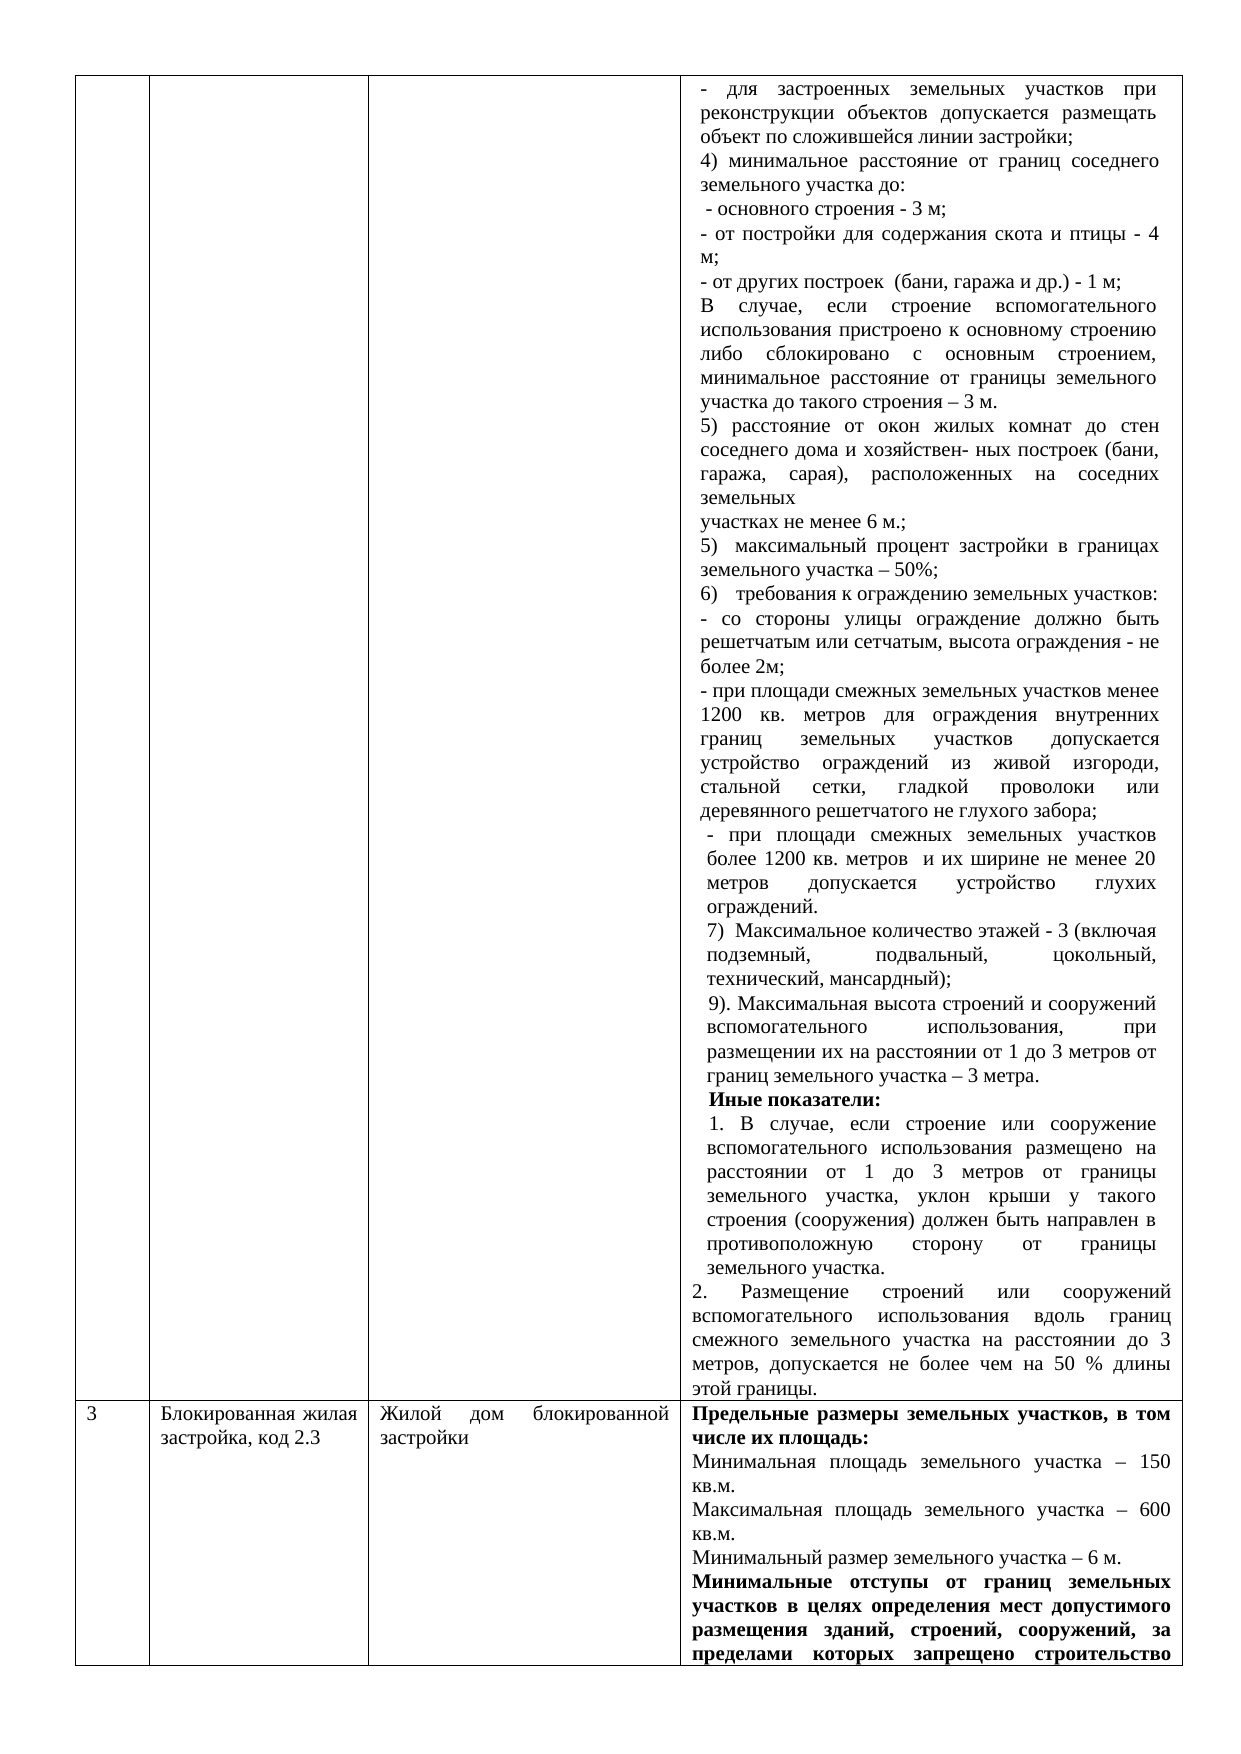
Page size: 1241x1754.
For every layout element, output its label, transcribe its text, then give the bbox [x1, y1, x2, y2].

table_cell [150, 76, 368, 1399]
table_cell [150, 1401, 368, 1665]
table_cell 2 [76, 76, 149, 1399]
table_cell 3 [76, 1401, 149, 1665]
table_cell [681, 76, 1182, 1399]
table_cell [369, 76, 680, 1399]
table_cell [681, 1401, 1182, 1665]
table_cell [369, 1401, 680, 1665]
